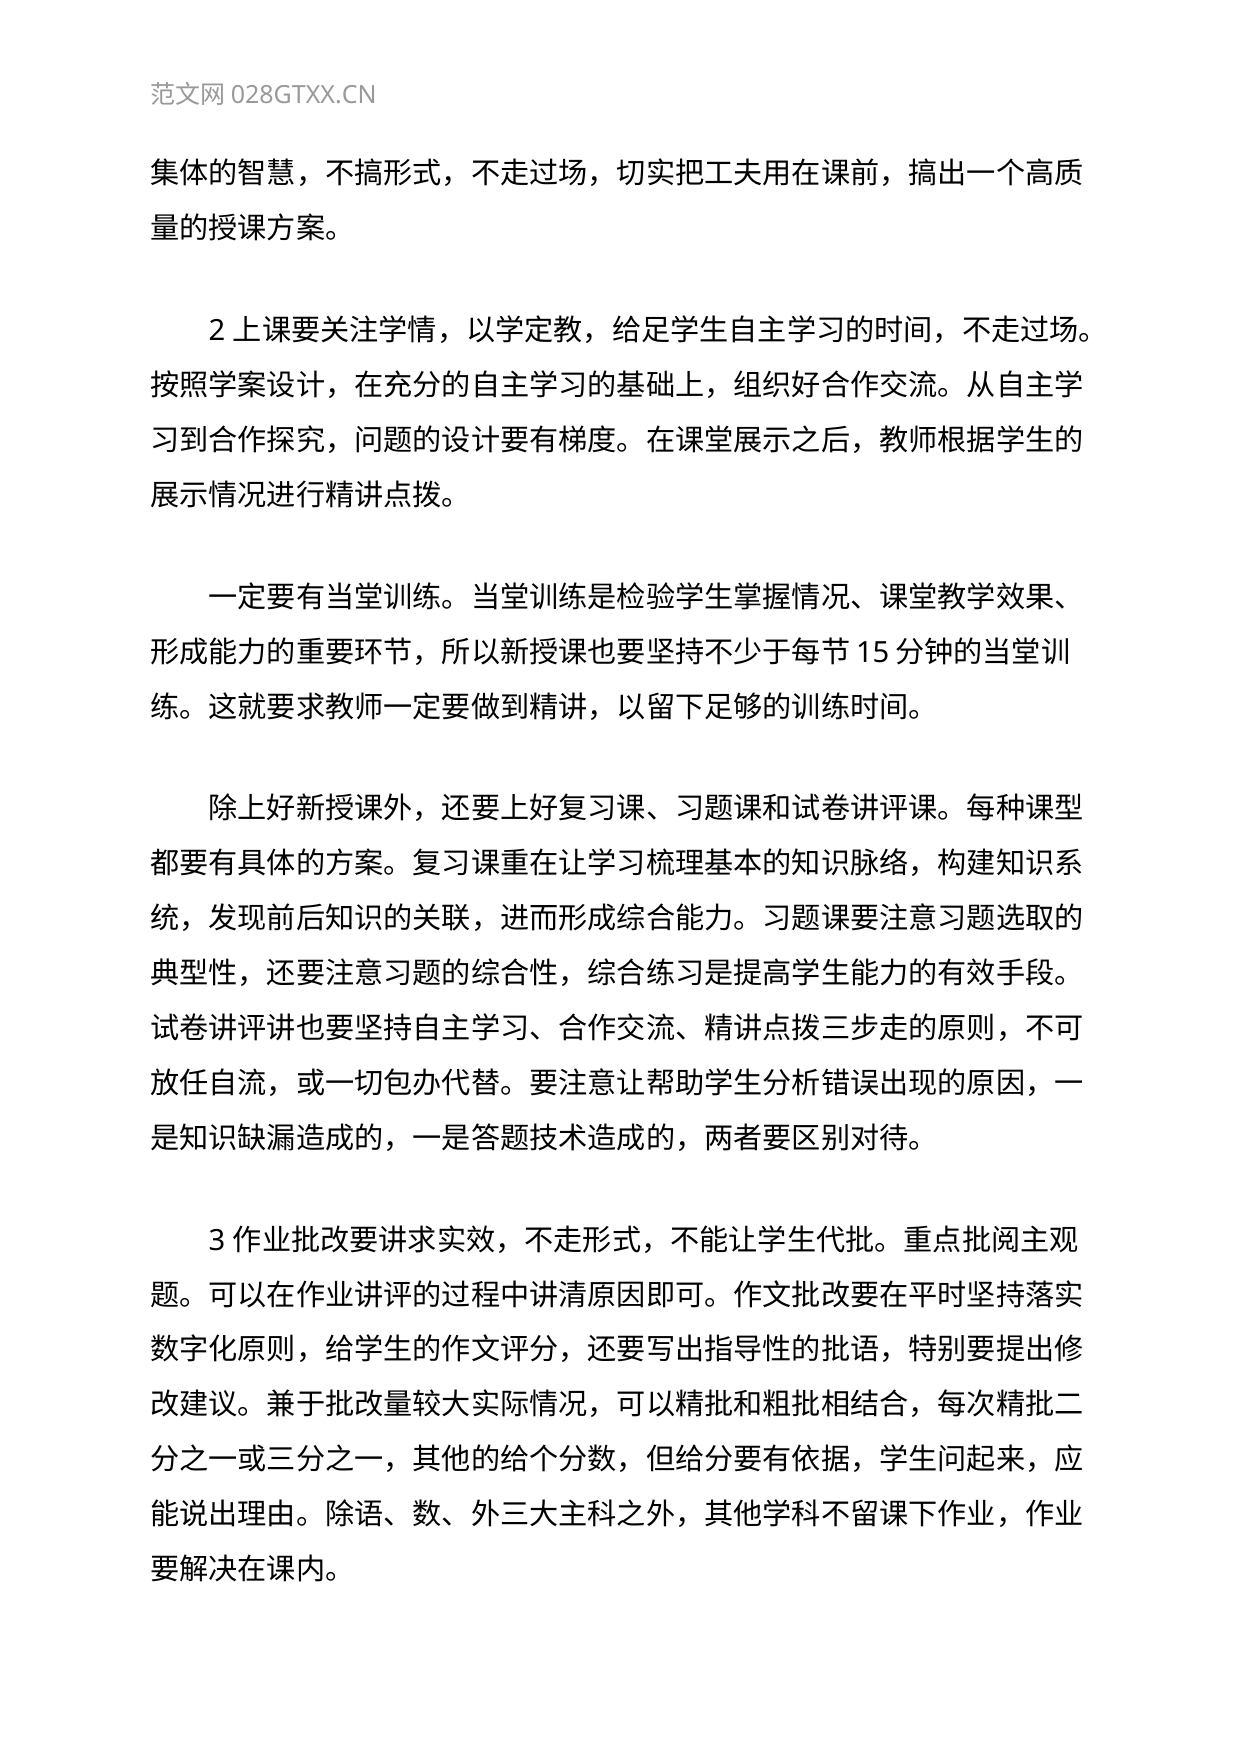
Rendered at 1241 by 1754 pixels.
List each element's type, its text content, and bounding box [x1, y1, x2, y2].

text 2 上课要关注学情，以学定教，给足学生自主学习的时间，不走过场。按照学案设计，在充分的自主学习的基础上，组织好合作交流。从自主学习到合作探究，问题的设计要有梯度。在课堂展示之后，教师根据学生的展示情况进行精讲点拨。 [150, 307, 1090, 514]
text 除上好新授课外，还要上好复习课、习题课和试卷讲评课。每种课型都要有具体的方案。复习课重在让学习梳理基本的知识脉络，构建知识系统，发现前后知识的关联，进而形成综合能力。习题课要注意习题选取的典型性，还要注意习题的综合性，综合练习是提高学生能力的有效手段。试卷讲评讲也要坚持自主学习、合作交流、精讲点拨三步走的原则，不可放任自流，或一切包办代替。要注意让帮助学生分析错误出现的原因，一是知识缺漏造成的，一是答题技术造成的，两者要区别对待。 [150, 785, 1090, 1157]
text 一定要有当堂训练。当堂训练是检验学生掌握情况、课堂教学效果、形成能力的重要环节，所以新授课也要坚持不少于每节15分钟的当堂训练。这就要求教师一定要做到精讲，以留下足够的训练时间。 [150, 573, 1090, 725]
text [150, 150, 1090, 247]
text 3 作业批改要讲求实效，不走形式，不能让学生代批。重点批阅主观题。可以在作业讲评的过程中讲清原因即可。作文批改要在平时坚持落实数字化原则，给学生的作文评分，还要写出指导性的批语，特别要提出修改建议。兼于批改量较大实际情况，可以精批和粗批相结合，每次精批二分之一或三分之一，其他的给个分数，但给分要有依据，学生问起来，应能说出理由。除语、数、外三大主科之外，其他学科不留课下作业，作业要解决在课内。 [150, 1216, 1090, 1588]
